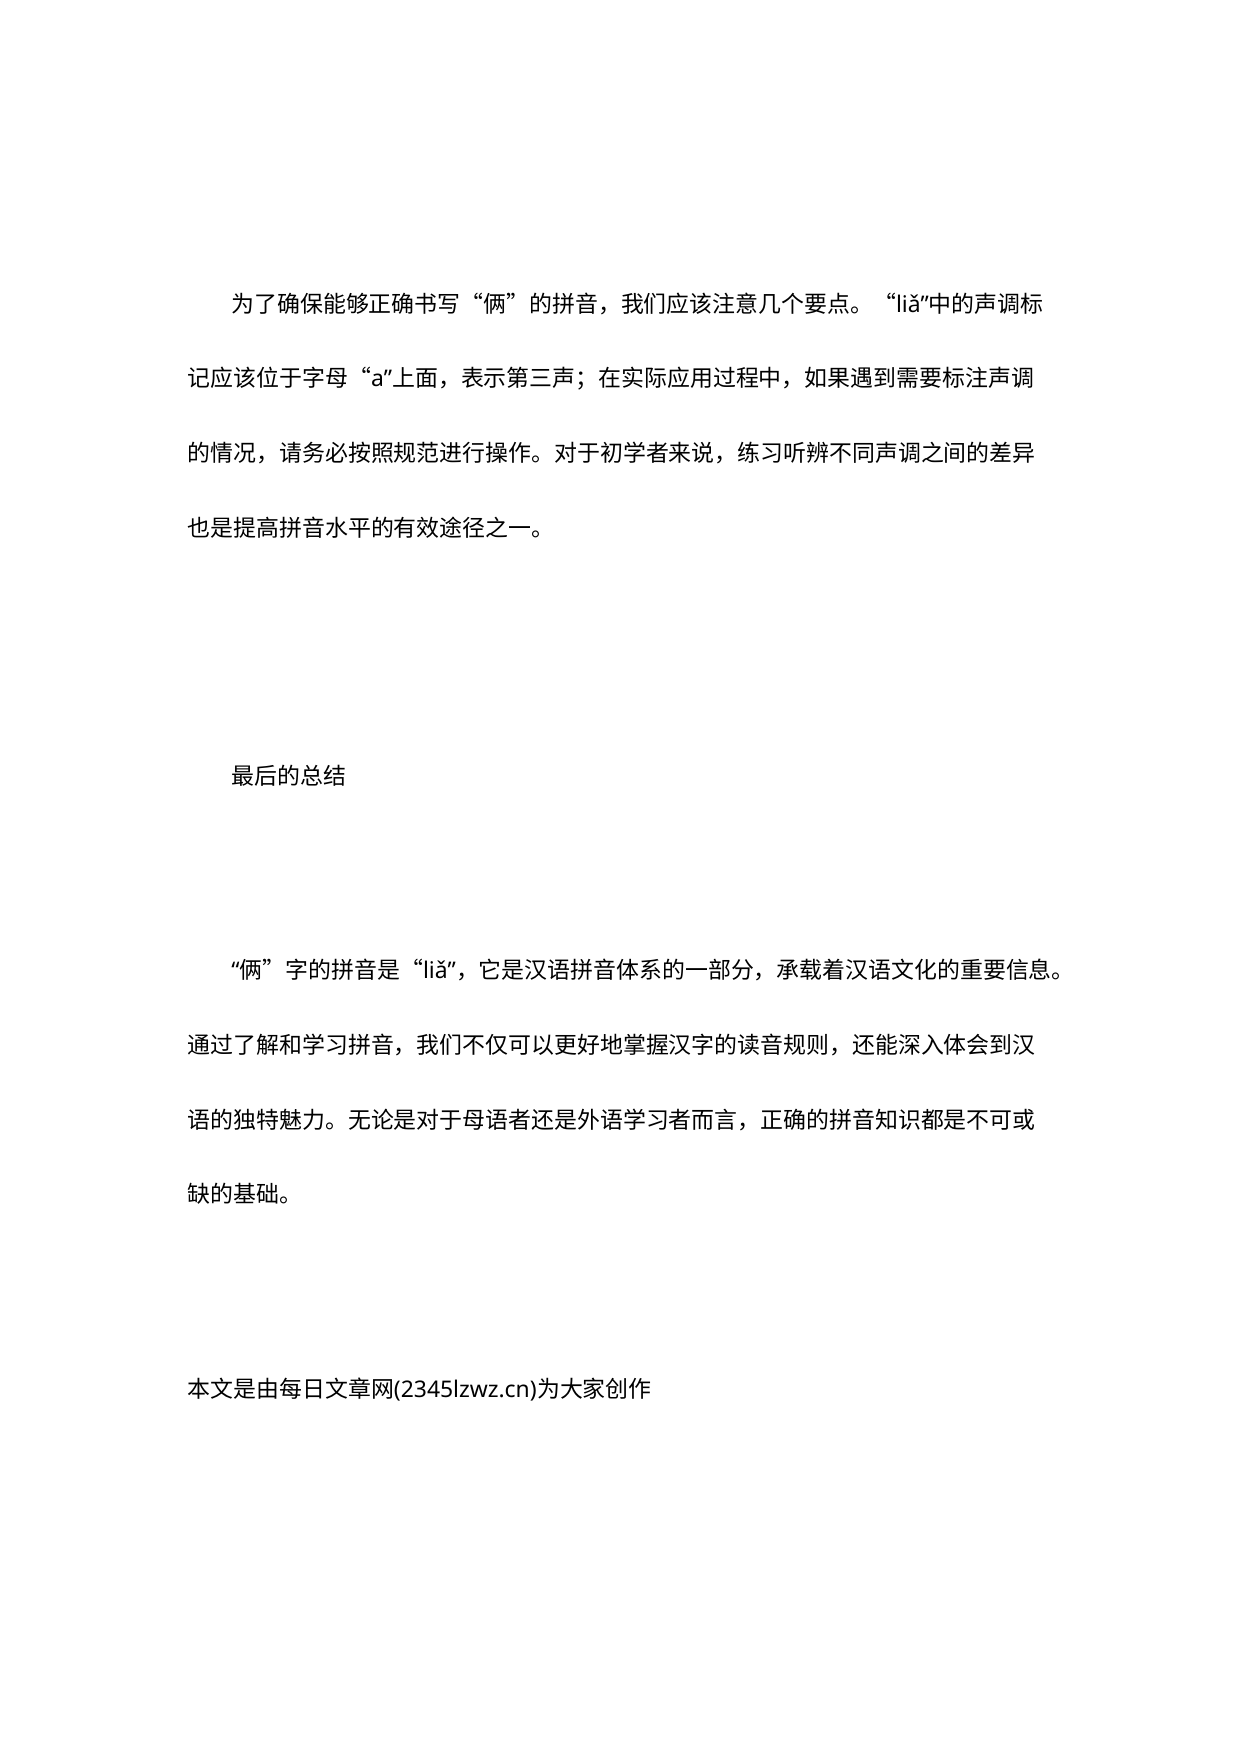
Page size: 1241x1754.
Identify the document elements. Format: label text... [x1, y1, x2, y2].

text 最后的总结 [187, 742, 1053, 807]
text “俩”字的拼音是“liǎ”，它是汉语拼音体系的一部分，承载着汉语文化的重要信息。通过了解和学习拼音，我们不仅可以更好地掌握汉字的读音规则，还能深入体会到汉语的独特魅力。无论是对于母语者还是外语学习者而言，正确的拼音知识都是不可或缺的基础。 [187, 936, 1053, 1225]
text 本文是由每日文章网(2345lzwz.cn)为大家创作 [187, 1354, 1053, 1419]
text 为了确保能够正确书写“俩”的拼音，我们应该注意几个要点。“liǎ”中的声调标记应该位于字母“a”上面，表示第三声；在实际应用过程中，如果遇到需要标注声调的情况，请务必按照规范进行操作。对于初学者来说，练习听辨不同声调之间的差异也是提高拼音水平的有效途径之一。 [187, 270, 1053, 559]
